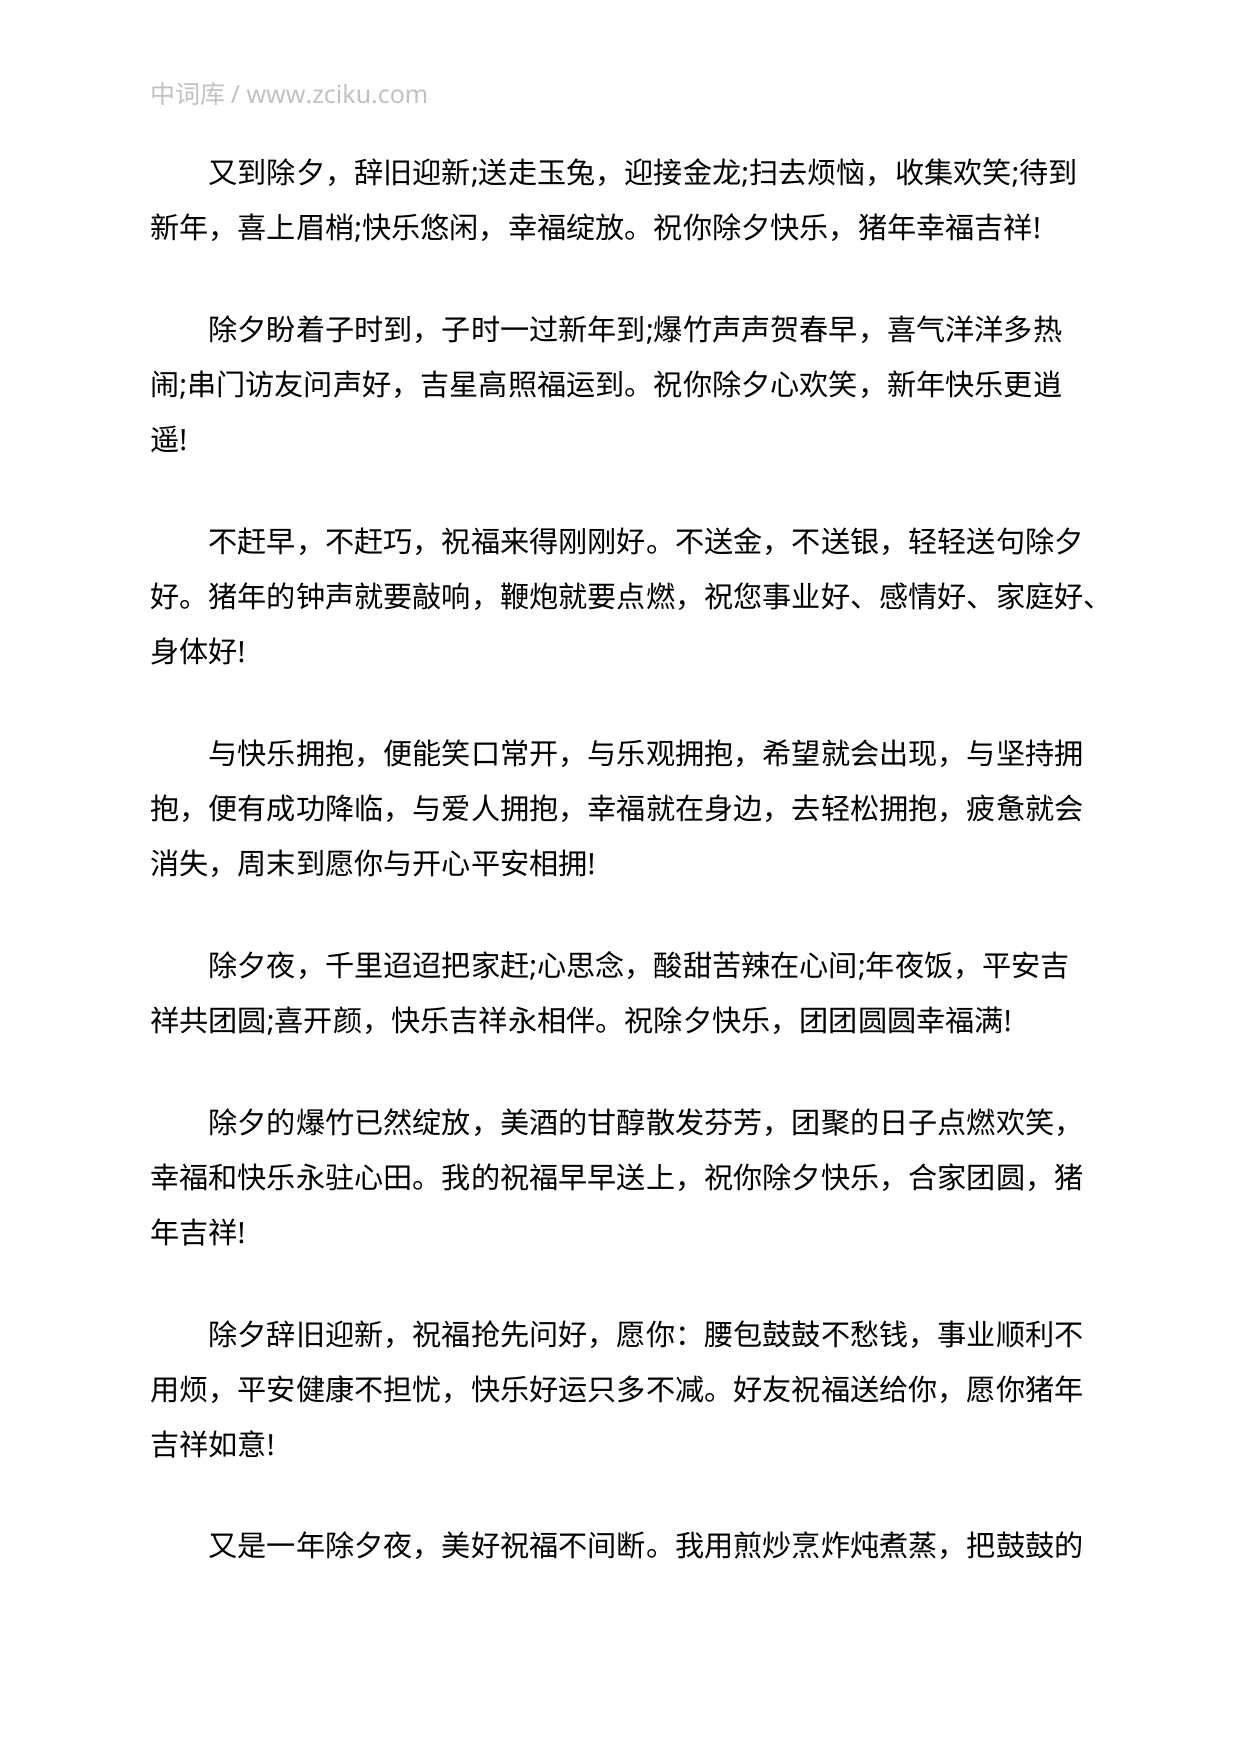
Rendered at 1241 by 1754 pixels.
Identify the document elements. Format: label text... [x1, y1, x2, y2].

text 除夕辞旧迎新，祝福抢先问好，愿你：腰包鼓鼓不愁钱，事业顺利不用烦，平安健康不担忧，快乐好运只多不减。好友祝福送给你，愿你猪年吉祥如意! [150, 1311, 1090, 1463]
text 与快乐拥抱，便能笑口常开，与乐观拥抱，希望就会出现，与坚持拥抱，便有成功降临，与爱人拥抱，幸福就在身边，去轻松拥抱，疲惫就会消失，周末到愿你与开心平安相拥! [150, 731, 1090, 883]
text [150, 1523, 1090, 1565]
text 又到除夕，辞旧迎新;送走玉兔，迎接金龙;扫去烦恼，收集欢笑;待到新年，喜上眉梢;快乐悠闲，幸福绽放。祝你除夕快乐，猪年幸福吉祥! [150, 150, 1090, 247]
text 不赶早，不赶巧，祝福来得刚刚好。不送金，不送银，轻轻送句除夕好。猪年的钟声就要敲响，鞭炮就要点燃，祝您事业好、感情好、家庭好、身体好! [150, 519, 1090, 671]
text 除夕的爆竹已然绽放，美酒的甘醇散发芬芳，团聚的日子点燃欢笑，幸福和快乐永驻心田。我的祝福早早送上，祝你除夕快乐，合家团圆，猪年吉祥! [150, 1099, 1090, 1252]
text 除夕夜，千里迢迢把家赶;心思念，酸甜苦辣在心间;年夜饭，平安吉祥共团圆;喜开颜，快乐吉祥永相伴。祝除夕快乐，团团圆圆幸福满! [150, 942, 1090, 1040]
text 除夕盼着子时到，子时一过新年到;爆竹声声贺春早，喜气洋洋多热闹;串门访友问声好，吉星高照福运到。祝你除夕心欢笑，新年快乐更逍遥! [150, 307, 1090, 459]
